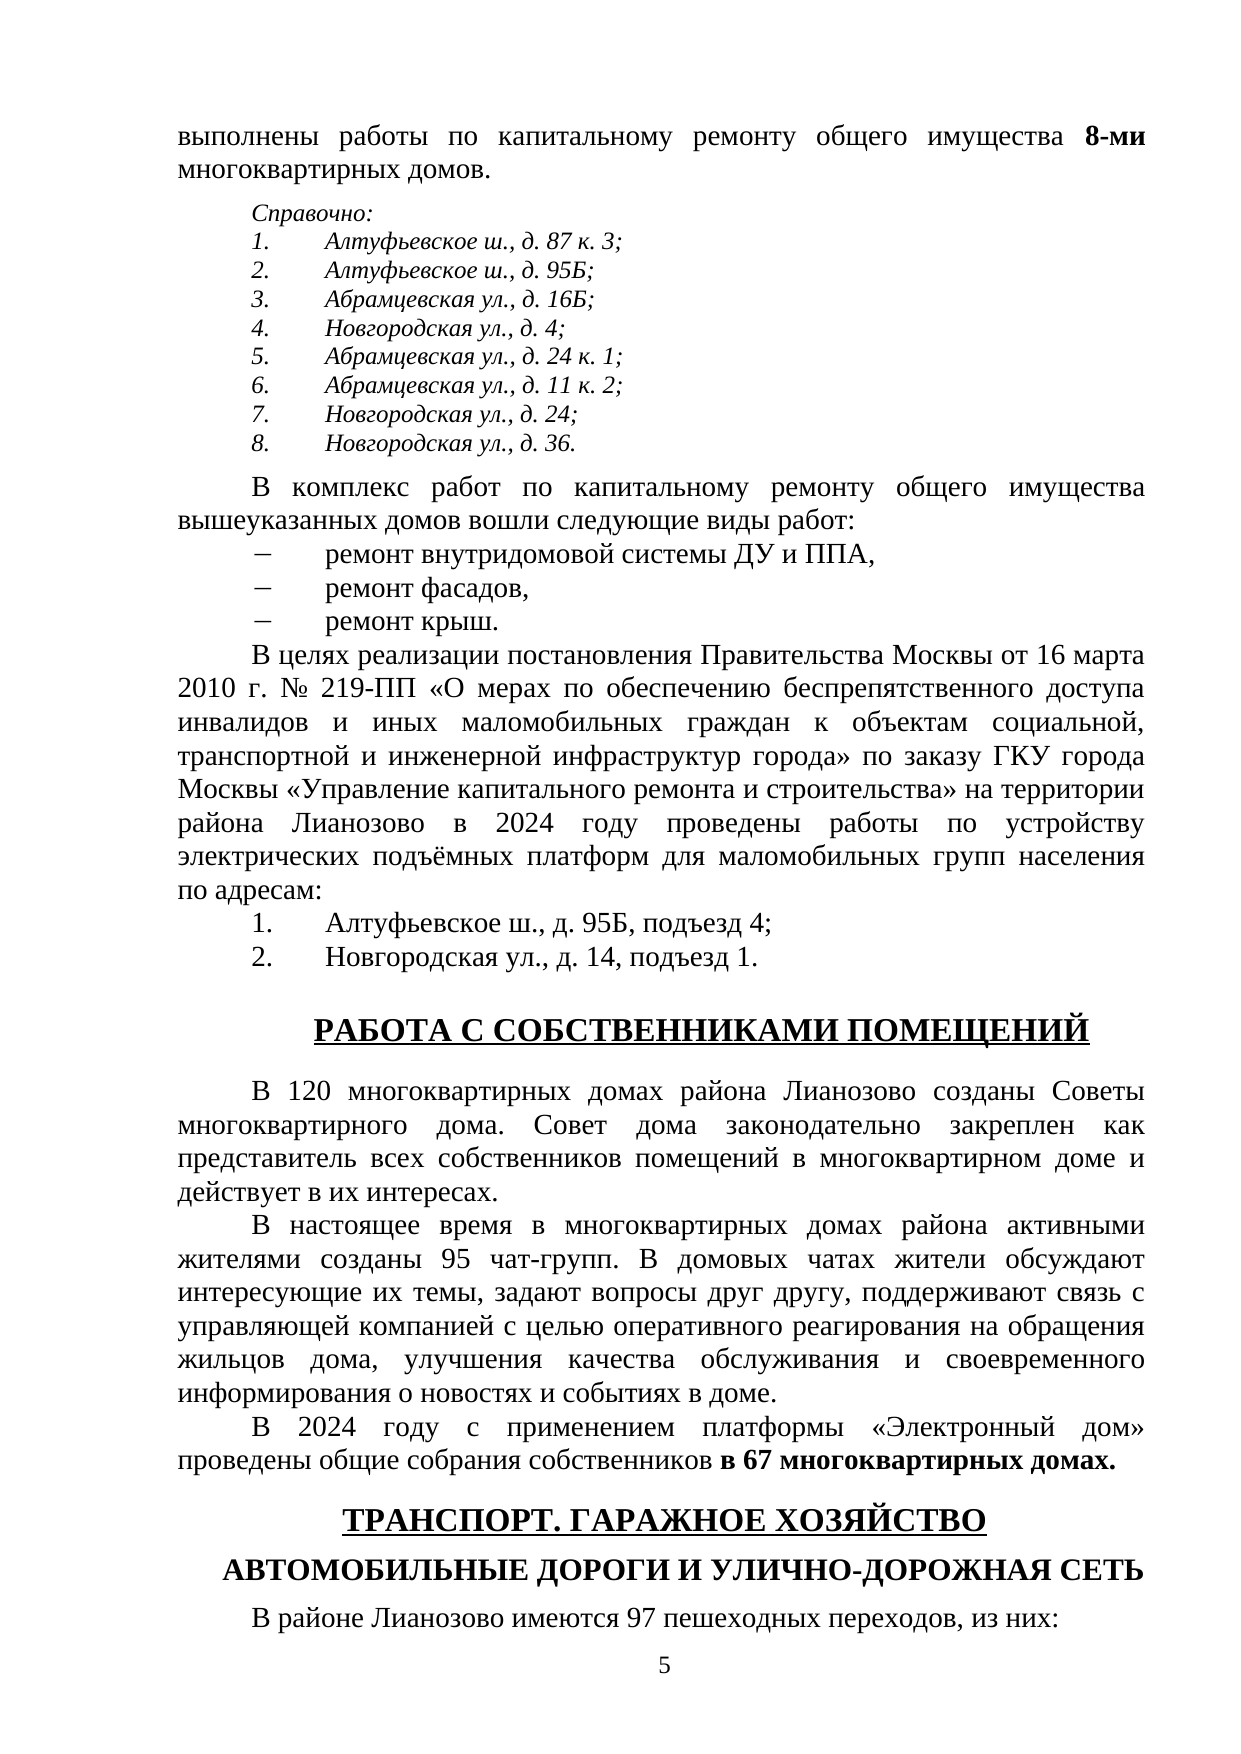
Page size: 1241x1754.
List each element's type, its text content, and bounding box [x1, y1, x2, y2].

list Новгородская ул., д. 36. [177, 428, 1146, 456]
list Новгородская ул., д. 24; [177, 399, 1146, 428]
list Абрамцевская ул., д. 24 к. 1; [177, 341, 1146, 370]
list Абрамцевская ул., д. 11 к. 2; [177, 370, 1146, 399]
text Справочно: [177, 198, 1146, 226]
list Новгородская ул., д. 4; [177, 313, 1146, 341]
text В настоящее время в многоквартирных домах района активными жителями созданы 95 чат-групп. В домовых чатах жители обсуждают интересующие их темы, задают вопросы друг другу, поддерживают связь с управляющей компанией с целью оперативного реагирования на обращения жильцов дома, улучшения качества обслуживания и своевременного информирования о новостях и событиях в доме. [177, 1207, 1146, 1409]
text В районе Лианозово имеются 97 пешеходных переходов, из них: [177, 1600, 1146, 1633]
text ТРАНСПОРТ. ГАРАЖНОЕ ХОЗЯЙСТВО [177, 1501, 1152, 1539]
text В целях реализации постановления Правительства Москвы от 16 марта 2010 г. № 219-ПП «О мерах по обеспечению беспрепятственного доступа инвалидов и иных маломобильных граждан к объектам социальной, транспортной и инженерной инфраструктур города» по заказу ГКУ города Москвы «Управление капитального ремонта и строительства» на территории района Лианозово в 2024 году проведены работы по устройству электрических подъёмных платформ для маломобильных групп населения по адресам: [177, 637, 1146, 905]
list Алтуфьевское ш., д. 95Б; [177, 255, 1146, 284]
text В 2024 году с применением платформы «Электронный дом» проведены общие собрания собственников в 67 многоквартирных домах. [177, 1409, 1146, 1476]
text АВТОМОБИЛЬНЫЕ ДОРОГИ И УЛИЧНО-ДОРОЖНАЯ СЕТЬ [177, 1552, 1146, 1587]
text В 120 многоквартирных домах района Лианозово созданы Советы многоквартирного дома. Совет дома законодательно закреплен как представитель всех собственников помещений в многоквартирном доме и действует в их интересах. [177, 1073, 1146, 1207]
list Алтуфьевское ш., д. 95Б, подъезд 4; [177, 905, 1146, 939]
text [177, 118, 1146, 185]
list Новгородская ул., д. 14, подъезд 1. [177, 939, 1146, 972]
list Абрамцевская ул., д. 16Б; [177, 284, 1146, 313]
list ремонт крыш. [177, 603, 1146, 637]
text РАБОТА С СОБСТВЕННИКАМИ ПОМЕЩЕНИЙ [177, 1010, 1152, 1048]
list ремонт фасадов, [177, 570, 1146, 603]
list ремонт внутридомовой системы ДУ и ППА, [177, 536, 1146, 570]
text В комплекс работ по капитальному ремонту общего имущества вышеуказанных домов вошли следующие виды работ: [177, 469, 1146, 536]
list Алтуфьевское ш., д. 87 к. 3; [177, 226, 1146, 255]
